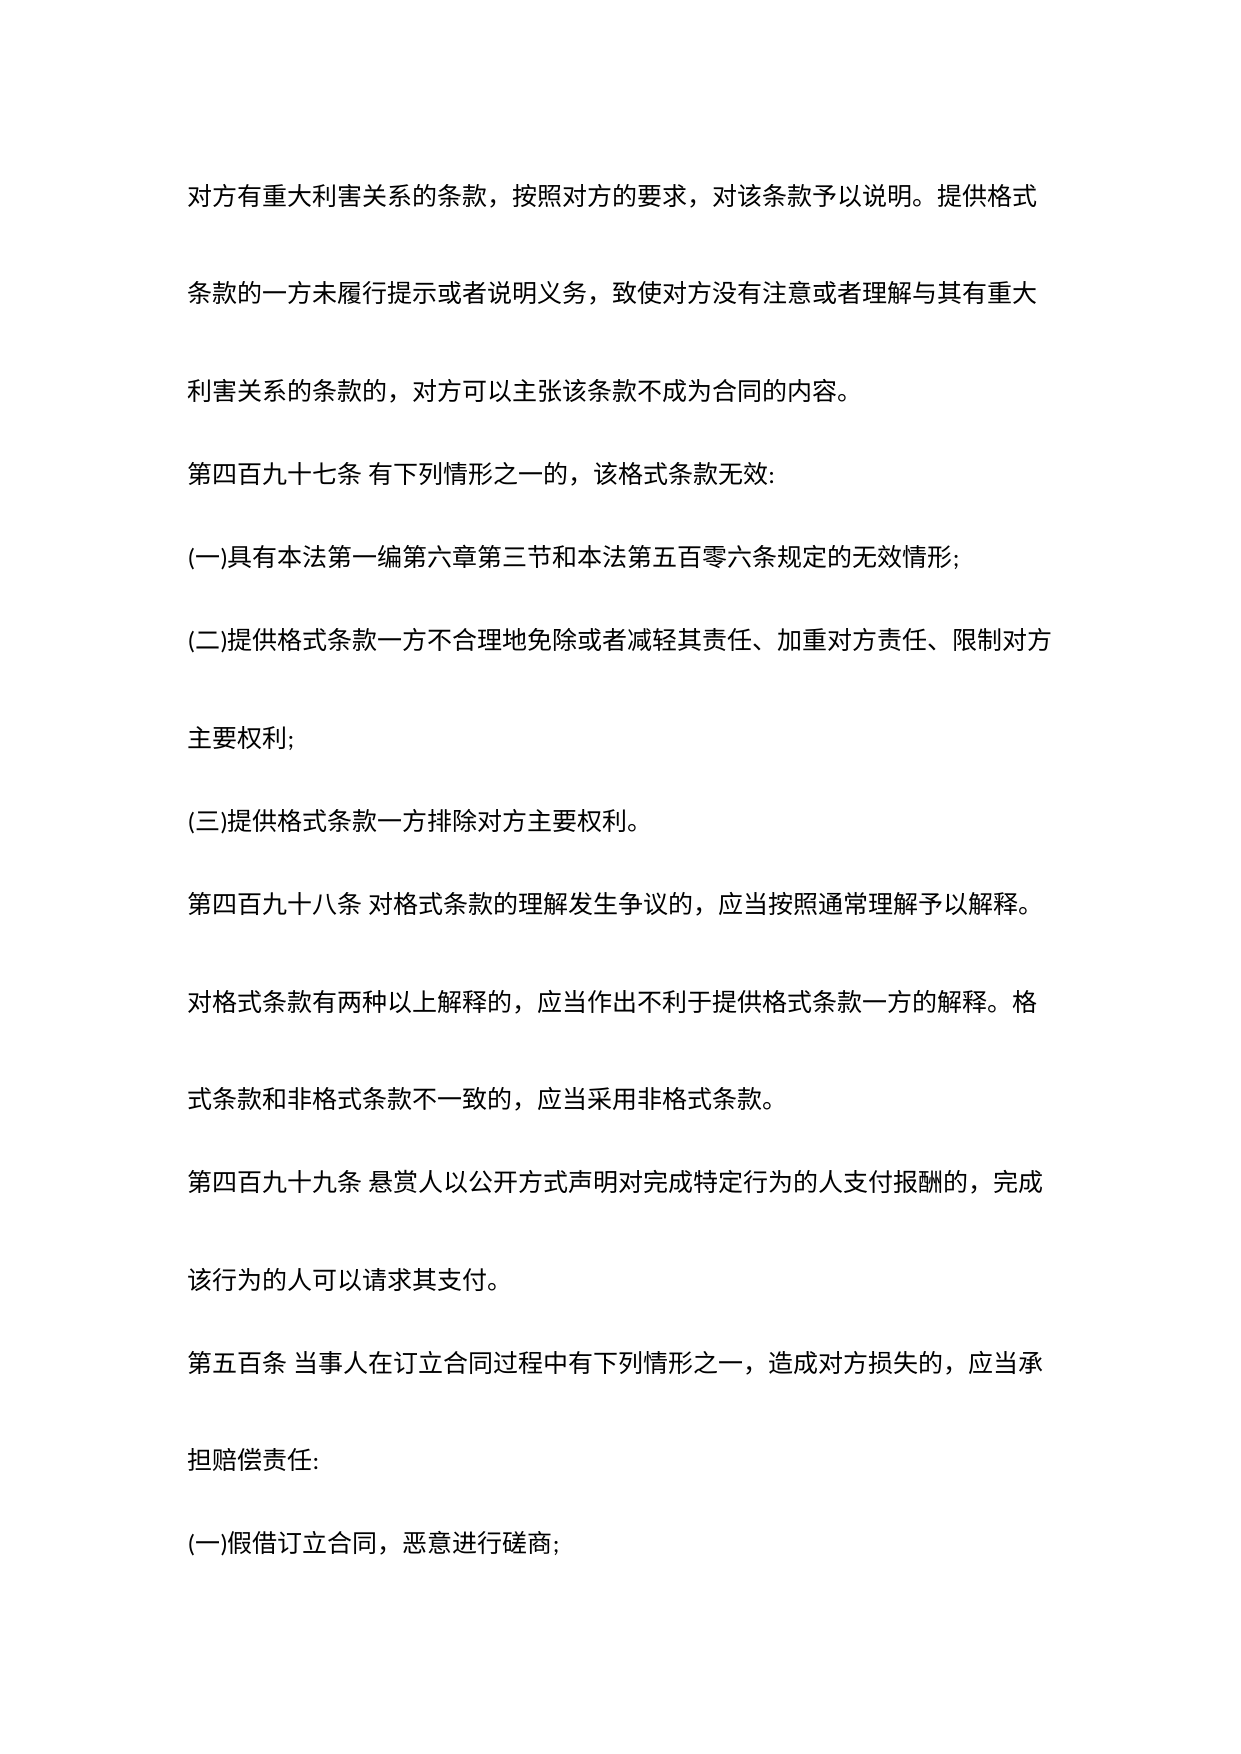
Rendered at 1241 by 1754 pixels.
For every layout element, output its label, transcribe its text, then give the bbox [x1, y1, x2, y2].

text 第四百九十九条 悬赏人以公开方式声明对完成特定行为的人支付报酬的，完成该行为的人可以请求其支付。 [187, 1148, 1053, 1311]
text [187, 162, 1053, 422]
text (一)假借订立合同，恶意进行磋商; [187, 1509, 1053, 1574]
text 第四百九十八条 对格式条款的理解发生争议的，应当按照通常理解予以解释。对格式条款有两种以上解释的，应当作出不利于提供格式条款一方的解释。格式条款和非格式条款不一致的，应当采用非格式条款。 [187, 870, 1053, 1130]
text 第五百条 当事人在订立合同过程中有下列情形之一，造成对方损失的，应当承担赔偿责任: [187, 1329, 1053, 1491]
text 第四百九十七条 有下列情形之一的，该格式条款无效: [187, 440, 1053, 505]
text (三)提供格式条款一方排除对方主要权利。 [187, 787, 1053, 852]
text (二)提供格式条款一方不合理地免除或者减轻其责任、加重对方责任、限制对方主要权利; [187, 606, 1053, 769]
text (一)具有本法第一编第六章第三节和本法第五百零六条规定的无效情形; [187, 523, 1053, 588]
